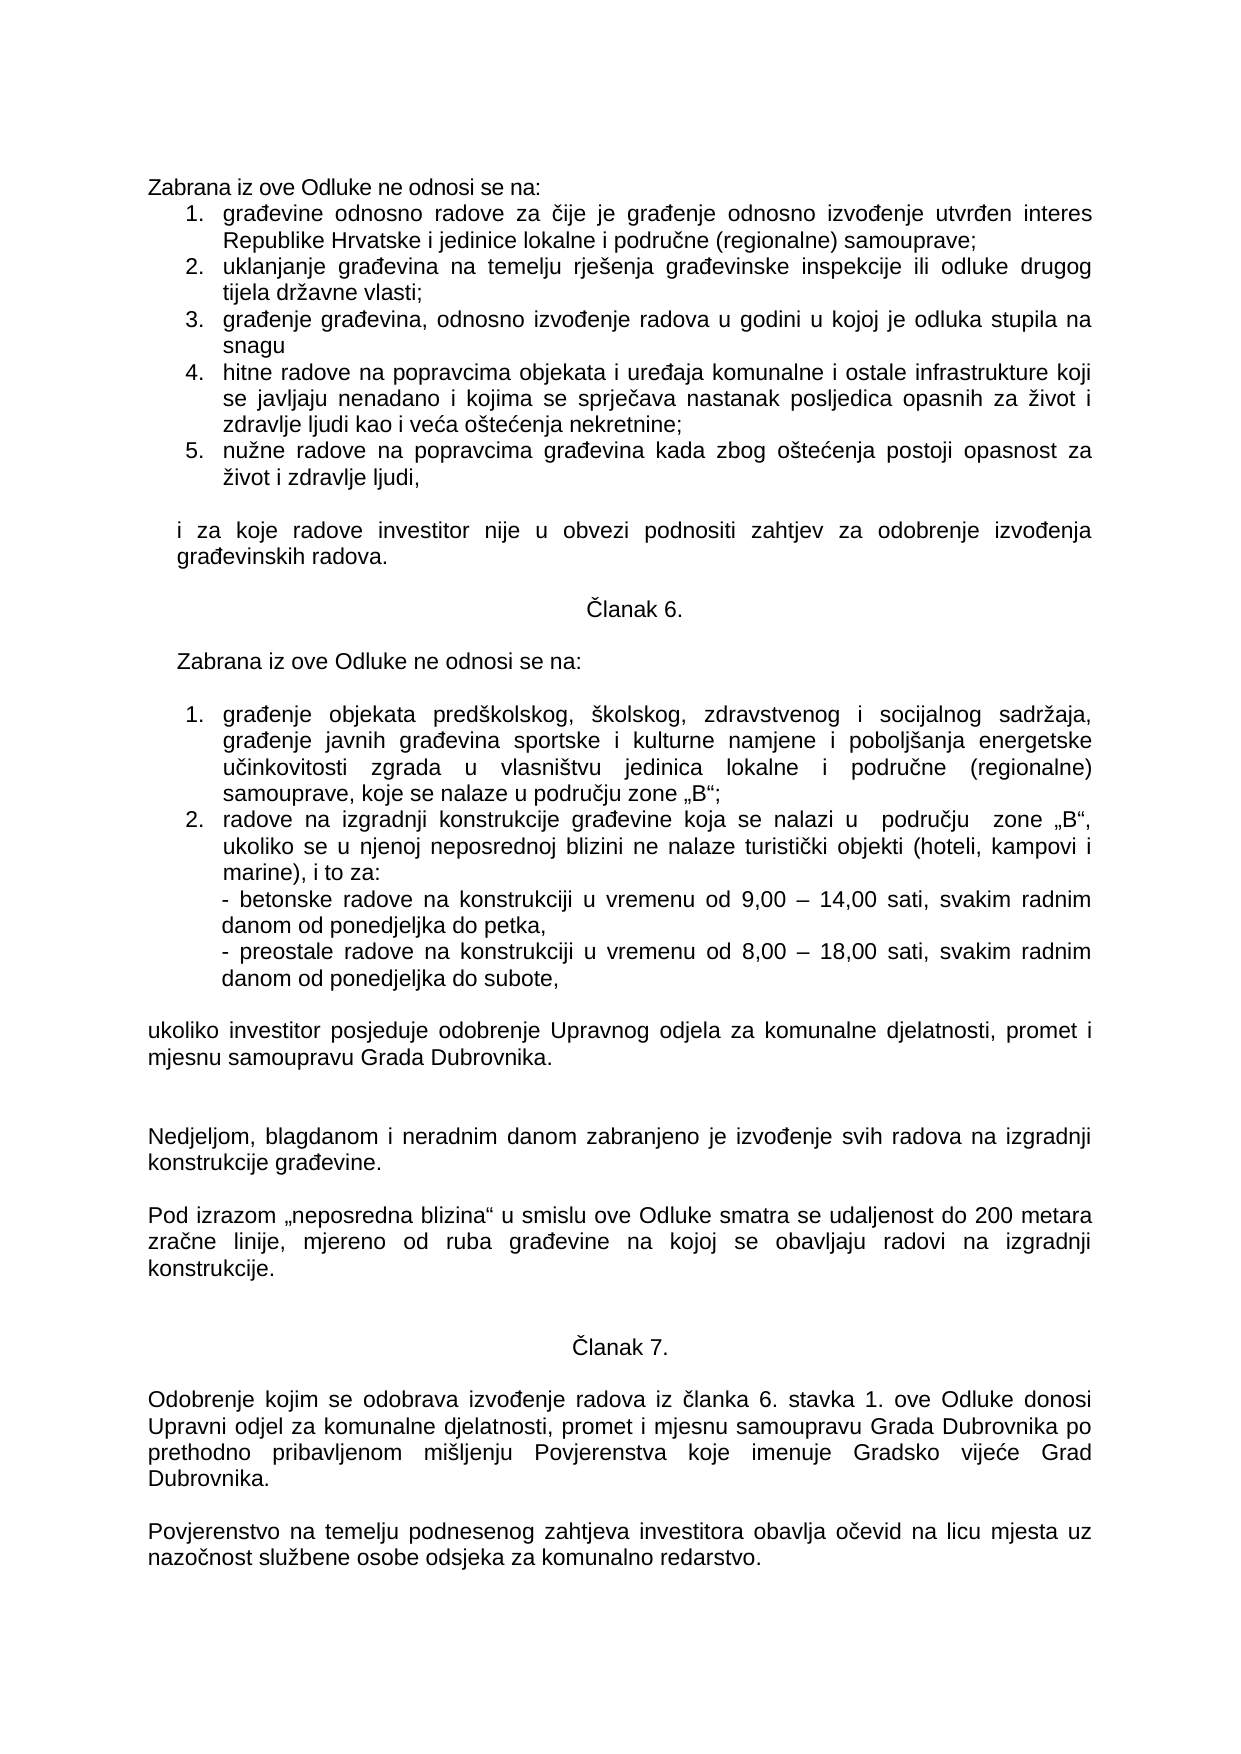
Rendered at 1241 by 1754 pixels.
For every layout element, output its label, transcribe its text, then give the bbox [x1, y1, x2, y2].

text ukoliko investitor posjeduje odobrenje Upravnog odjela za komunalne djelatnosti, promet i mjesnu samoupravu Grada Dubrovnika. [148, 1017, 1093, 1070]
list uklanjanje građevina na temelju rješenja građevinske inspekcije ili odluke drugog tijela državne vlasti; [185, 253, 1093, 306]
text Zabrana iz ove Odluke ne odnosi se na: [148, 174, 1086, 200]
text Nedjeljom, blagdanom i neradnim danom zabranjeno je izvođenje svih radova na izgradnji konstrukcije građevine. [148, 1123, 1093, 1175]
list radove na izgradnji konstrukcije građevine koja se nalazi u području zone „B“, ukoliko se u njenoj neposrednoj blizini ne nalaze turistički objekti (hoteli, kampovi i marine), i to za: [185, 806, 1093, 886]
list hitne radove na popravcima objekata i uređaja komunalne i ostale infrastrukture koji se javljaju nenadano i kojima se sprječava nastanak posljedica opasnih za život i zdravlje ljudi kao i veća oštećenja nekretnine; [185, 358, 1093, 437]
list građenje objekata predškolskog, školskog, zdravstvenog i socijalnog sadržaja, građenje javnih građevina sportske i kulturne namjene i poboljšanja energetske učinkovitosti zgrada u vlasništvu jedinica lokalne i područne (regionalne) samouprave, koje se nalaze u području zone „B“; [185, 701, 1093, 806]
text - betonske radove na konstrukciji u vremenu od 9,00 – 14,00 sati, svakim radnim danom od ponedjeljka do petka, [221, 886, 1093, 938]
text Povjerenstvo na temelju podnesenog zahtjeva investitora obavlja očevid na licu mjesta uz nazočnost službene osobe odsjeka za komunalno redarstvo. [148, 1518, 1093, 1571]
text i za koje radove investitor nije u obvezi podnositi zahtjev za odobrenje izvođenja građevinskih radova. [177, 517, 1093, 569]
text Pod izrazom „neposredna blizina“ u smislu ove Odluke smatra se udaljenost do 200 metara zračne linije, mjereno od ruba građevine na kojoj se obavljaju radovi na izgradnji konstrukcije. [148, 1202, 1093, 1281]
text Članak 6. [177, 596, 1093, 622]
text Članak 7. [148, 1333, 1093, 1360]
list građevine odnosno radove za čije je građenje odnosno izvođenje utvrđen interes Republike Hrvatske i jedinice lokalne i područne (regionalne) samouprave; [185, 200, 1093, 253]
text - preostale radove na konstrukciji u vremenu od 8,00 – 18,00 sati, svakim radnim danom od ponedjeljka do subote, [221, 938, 1093, 991]
list nužne radove na popravcima građevina kada zbog oštećenja postoji opasnost za život i zdravlje ljudi, [185, 437, 1093, 490]
list građenje građevina, odnosno izvođenje radova u godini u kojoj je odluka stupila na snagu [185, 306, 1093, 358]
text Zabrana iz ove Odluke ne odnosi se na: [177, 648, 1093, 675]
text Odobrenje kojim se odobrava izvođenje radova iz članka 6. stavka 1. ove Odluke donosi Upravni odjel za komunalne djelatnosti, promet i mjesnu samoupravu Grada Dubrovnika po prethodno pribavljenom mišljenju Povjerenstva koje imenuje Gradsko vijeće Grad Dubrovnika. [148, 1386, 1093, 1492]
